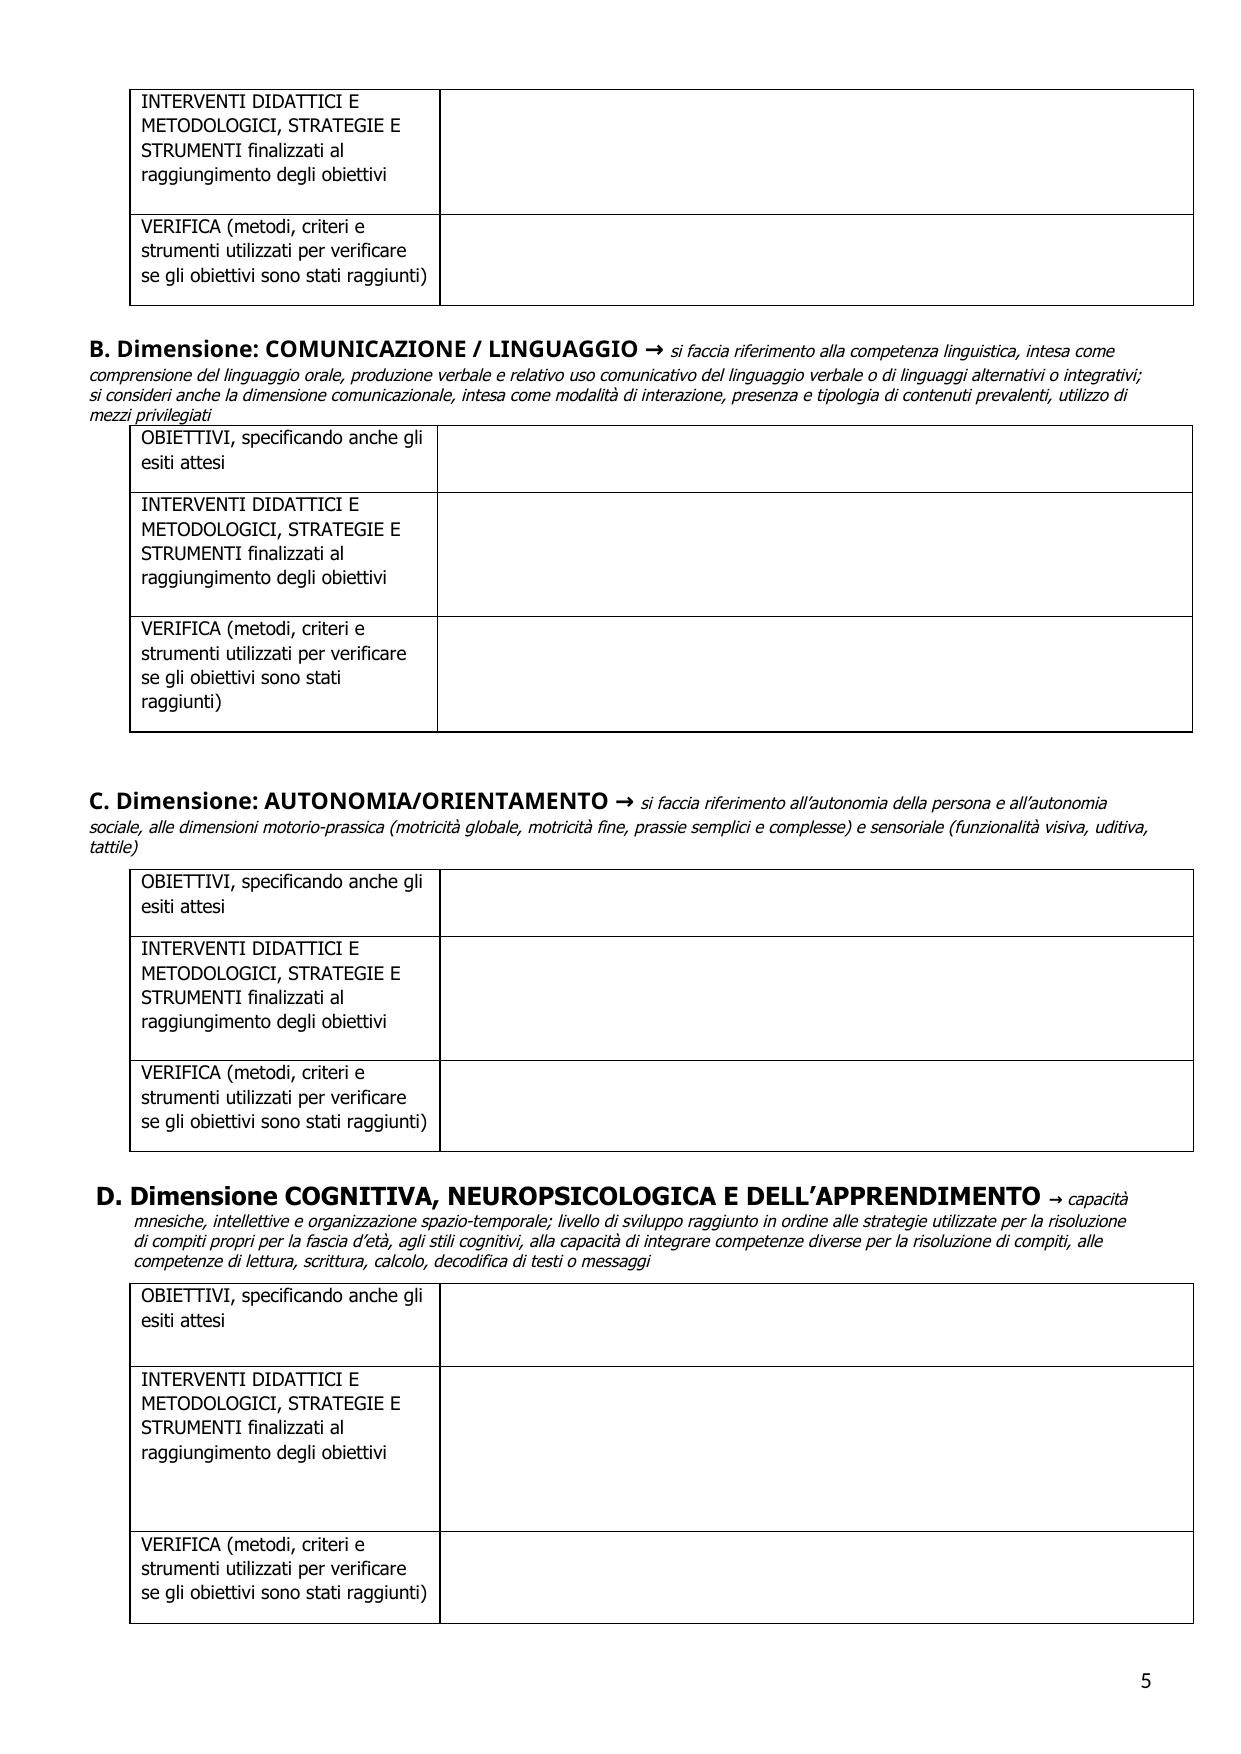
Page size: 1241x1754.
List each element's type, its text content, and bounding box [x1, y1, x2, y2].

table_cell [441, 215, 1193, 305]
table_header OBIETTIVI, specificando anche gli esiti attesi [131, 426, 437, 492]
text D. Dimensione COGNITIVA, NEUROPSICOLOGICA E DELL’APPRENDIMENTO capacità mnesiche, intellettive e organizzazione spazio-temporale; livello di sviluppo raggiunto in ordine alle strategie utilizzate per la risoluzione di compiti propri per la fascia d’età, agli stili cognitivi, alla capacità di integrare competenze diverse per la risoluzione di compiti, alle competenze di lettura, scrittura, calcolo, decodifica di testi o messaggi [96, 1180, 1137, 1271]
table_cell [441, 1061, 1193, 1151]
text si faccia riferimento alla competenza linguistica, intesa come comprensione del linguaggio orale, produzione verbale e relativo uso comunicativo del linguaggio verbale o di linguaggi alternativi o integrativi; si consideri anche la dimensione comunicazionale, intesa come modalità di interazione, presenza e tipologia di contenuti prevalenti, utilizzo di mezzi privilegiati [88, 333, 1152, 425]
table_cell [441, 1532, 1193, 1622]
table_cell VERIFICA (metodi, criteri e strumenti utilizzati per verificare se gli obiettivi sono stati raggiunti) [131, 1061, 439, 1151]
table_header OBIETTIVI, specificando anche gli esiti attesi [131, 870, 439, 936]
table_cell VERIFICA (metodi, criteri e strumenti utilizzati per verificare se gli obiettivi sono stati raggiunti) [131, 617, 437, 731]
table_header OBIETTIVI, specificando anche gli esiti attesi [131, 1284, 439, 1366]
table_cell [441, 937, 1193, 1060]
table_cell VERIFICA (metodi, criteri e strumenti utilizzati per verificare se gli obiettivi sono stati raggiunti) [131, 215, 439, 305]
table_cell INTERVENTI DIDATTICI E METODOLOGICI, STRATEGIE E STRUMENTI finalizzati al raggiungimento degli obiettivi [131, 90, 439, 213]
table_cell INTERVENTI DIDATTICI E METODOLOGICI, STRATEGIE E STRUMENTI finalizzati al raggiungimento degli obiettivi [131, 493, 437, 616]
table_cell [441, 1367, 1193, 1531]
table_cell [438, 617, 1192, 731]
table_cell VERIFICA (metodi, criteri e strumenti utilizzati per verificare se gli obiettivi sono stati raggiunti) [131, 1532, 439, 1622]
text si faccia riferimento all’autonomia della persona e all’autonomia sociale, alle dimensioni motorio-prassica (motricità globale, motricità fine, prassie semplici e complesse) e sensoriale (funzionalità visiva, uditiva, tattile) [88, 785, 1152, 857]
table_header [438, 426, 1192, 492]
table_header [441, 870, 1193, 936]
table_cell INTERVENTI DIDATTICI E METODOLOGICI, STRATEGIE E STRUMENTI finalizzati al raggiungimento degli obiettivi [131, 937, 439, 1060]
table_cell [438, 493, 1192, 616]
table_header [441, 1284, 1193, 1366]
table_cell [441, 90, 1193, 213]
table_cell INTERVENTI DIDATTICI E METODOLOGICI, STRATEGIE E STRUMENTI finalizzati al raggiungimento degli obiettivi [131, 1367, 439, 1531]
